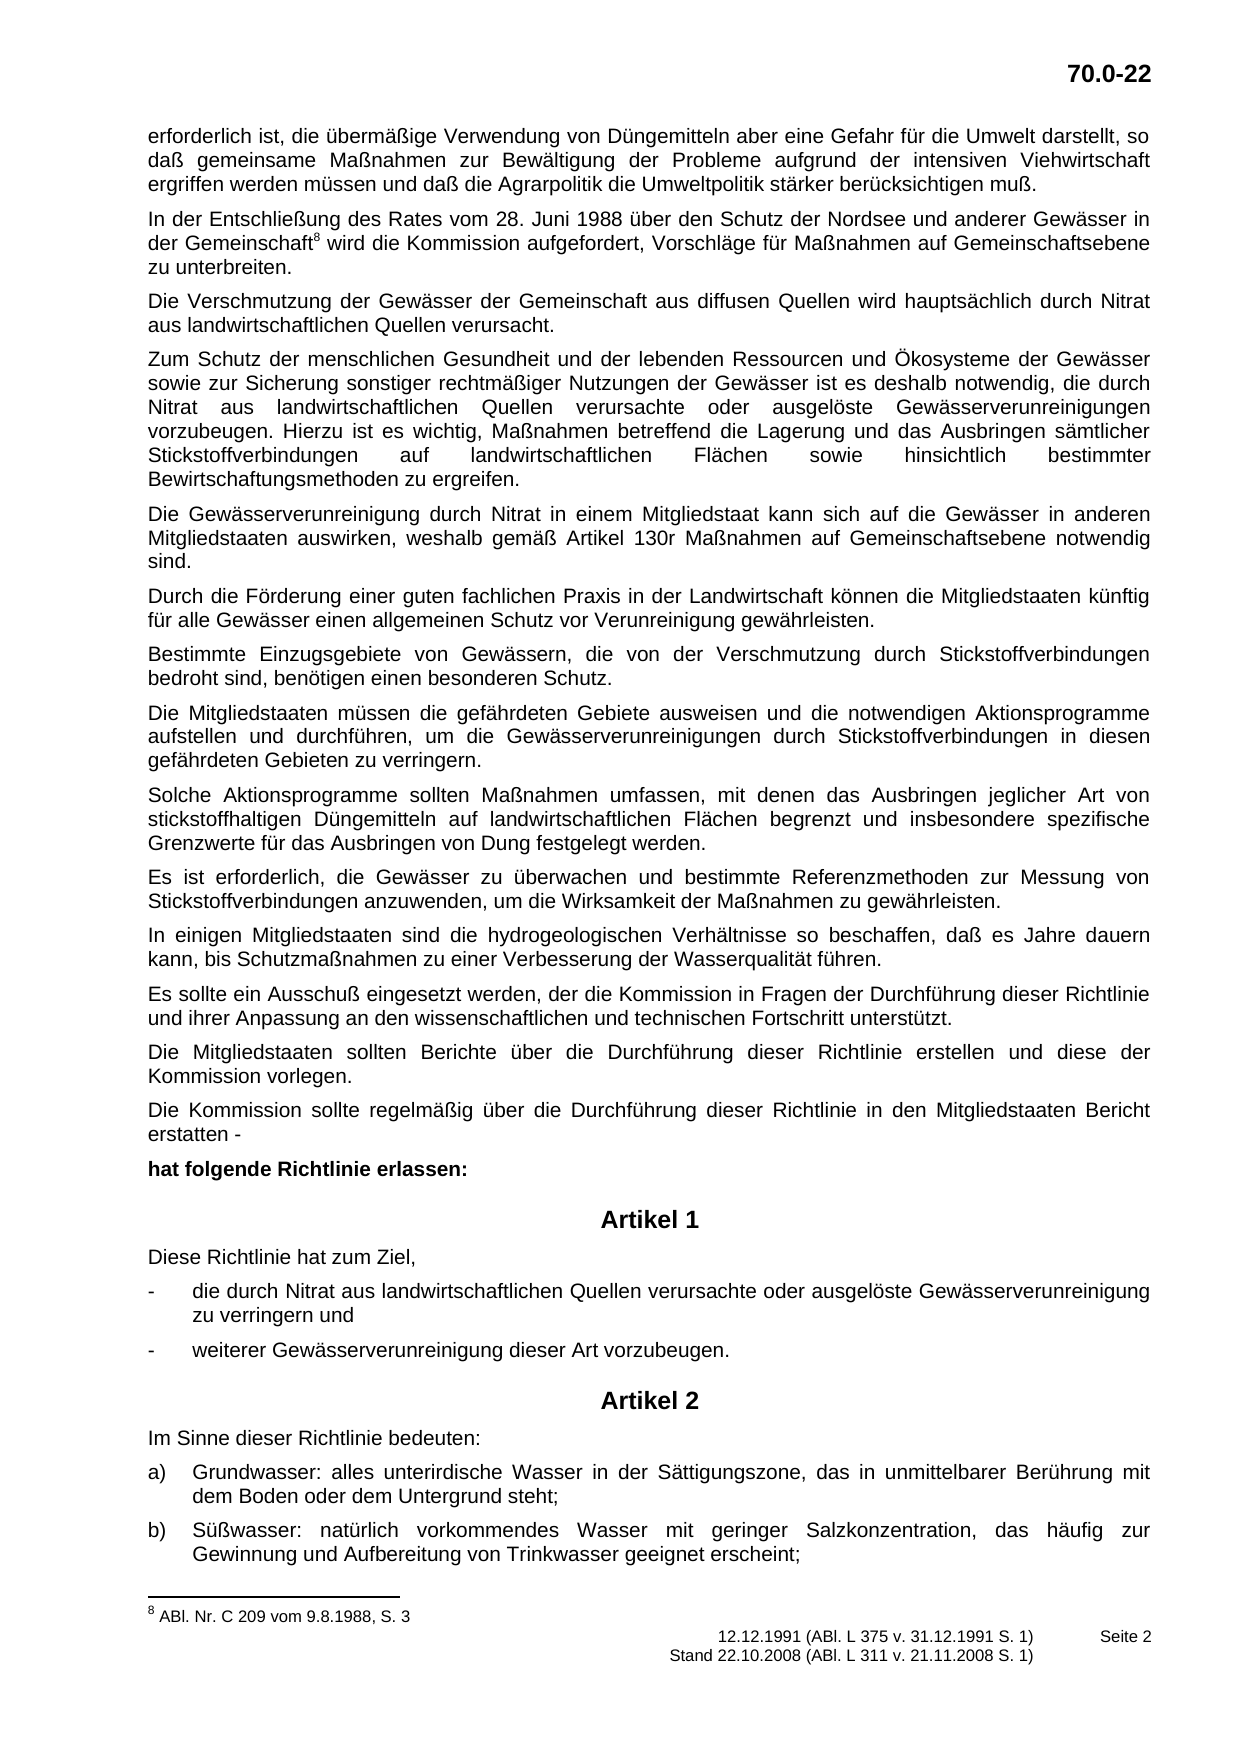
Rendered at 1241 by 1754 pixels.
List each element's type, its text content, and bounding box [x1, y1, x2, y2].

text In der Entschließung des Rates vom 28. Juni 1988 über den Schutz der Nordsee und anderer Gewässer in der Gemeinschaft wird die Kommission aufgefordert, Vorschläge für Maßnahmen auf Gemeinschaftsebene zu unterbreiten. [148, 207, 1152, 278]
text Die Kommission sollte regelmäßig über die Durchführung dieser Richtlinie in den Mitgliedstaaten Bericht erstatten - [148, 1098, 1152, 1146]
text b) Süßwasser: natürlich vorkommendes Wasser mit geringer Salzkonzentration, das häufig zur Gewinnung und Aufbereitung von Trinkwasser geeignet erscheint; [148, 1518, 1152, 1566]
text - weiterer Gewässerverunreinigung dieser Art vorzubeugen. [148, 1337, 1152, 1361]
text Es ist erforderlich, die Gewässer zu überwachen und bestimmte Referenzmethoden zur Messung von Stickstoffverbindungen anzuwenden, um die Wirksamkeit der Maßnahmen zu gewährleisten. [148, 865, 1152, 913]
text Durch die Förderung einer guten fachlichen Praxis in der Landwirtschaft können die Mitgliedstaaten künftig für alle Gewässer einen allgemeinen Schutz vor Verunreinigung gewährleisten. [148, 584, 1152, 632]
text Die Mitgliedstaaten sollten Berichte über die Durchführung dieser Richtlinie erstellen und diese der Kommission vorlegen. [148, 1040, 1152, 1088]
text Zum Schutz der menschlichen Gesundheit und der lebenden Ressourcen und Ökosysteme der Gewässer sowie zur Sicherung sonstiger rechtmäßiger Nutzungen der Gewässer ist es deshalb notwendig, die durch Nitrat aus landwirtschaftlichen Quellen verursachte oder ausgelöste Gewässerverunreinigungen vorzubeugen. Hierzu ist es wichtig, Maßnahmen betreffend die Lagerung und das Ausbringen sämtlicher Stickstoffverbindungen auf landwirtschaftlichen Flächen sowie hinsichtlich bestimmter Bewirtschaftungsmethoden zu ergreifen. [148, 347, 1152, 491]
text Bestimmte Einzugsgebiete von Gewässern, die von der Verschmutzung durch Stickstoffverbindungen bedroht sind, benötigen einen besonderen Schutz. [148, 642, 1152, 690]
text Die Mitgliedstaaten müssen die gefährdeten Gebiete ausweisen und die notwendigen Aktionsprogramme aufstellen und durchführen, um die Gewässerverunreinigungen durch Stickstoffverbindungen in diesen gefährdeten Gebieten zu verringern. [148, 700, 1152, 772]
text hat folgende Richtlinie erlassen: [148, 1157, 1152, 1181]
text In einigen Mitgliedstaaten sind die hydrogeologischen Verhältnisse so beschaffen, daß es Jahre dauern kann, bis Schutzmaßnahmen zu einer Verbesserung der Wasserqualität führen. [148, 923, 1152, 971]
text Solche Aktionsprogramme sollten Maßnahmen umfassen, mit denen das Ausbringen jeglicher Art von stickstoffhaltigen Düngemitteln auf landwirtschaftlichen Flächen begrenzt und insbesondere spezifische Grenzwerte für das Ausbringen von Dung festgelegt werden. [148, 783, 1152, 854]
text Die Gewässerverunreinigung durch Nitrat in einem Mitgliedstaat kann sich auf die Gewässer in anderen Mitgliedstaaten auswirken, weshalb gemäß Artikel 130r Maßnahmen auf Gemeinschaftsebene notwendig sind. [148, 501, 1152, 573]
text Diese Richtlinie hat zum Ziel, [148, 1245, 1152, 1269]
text Im Sinne dieser Richtlinie bedeuten: [148, 1426, 1152, 1449]
subtitle Artikel 1 [148, 1206, 1152, 1234]
text - die durch Nitrat aus landwirtschaftlichen Quellen verursachte oder ausgelöste Gewässerverunreinigung zu verringern und [148, 1279, 1152, 1327]
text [148, 124, 1152, 196]
subtitle Artikel 2 [148, 1386, 1152, 1415]
text Die Verschmutzung der Gewässer der Gemeinschaft aus diffusen Quellen wird hauptsächlich durch Nitrat aus landwirtschaftlichen Quellen verursacht. [148, 289, 1152, 337]
text a) Grundwasser: alles unterirdische Wasser in der Sättigungszone, das in unmittelbarer Berührung mit dem Boden oder dem Untergrund steht; [148, 1460, 1152, 1508]
text Es sollte ein Ausschuß eingesetzt werden, der die Kommission in Fragen der Durchführung dieser Richtlinie und ihrer Anpassung an den wissenschaftlichen und technischen Fortschritt unterstützt. [148, 982, 1152, 1029]
